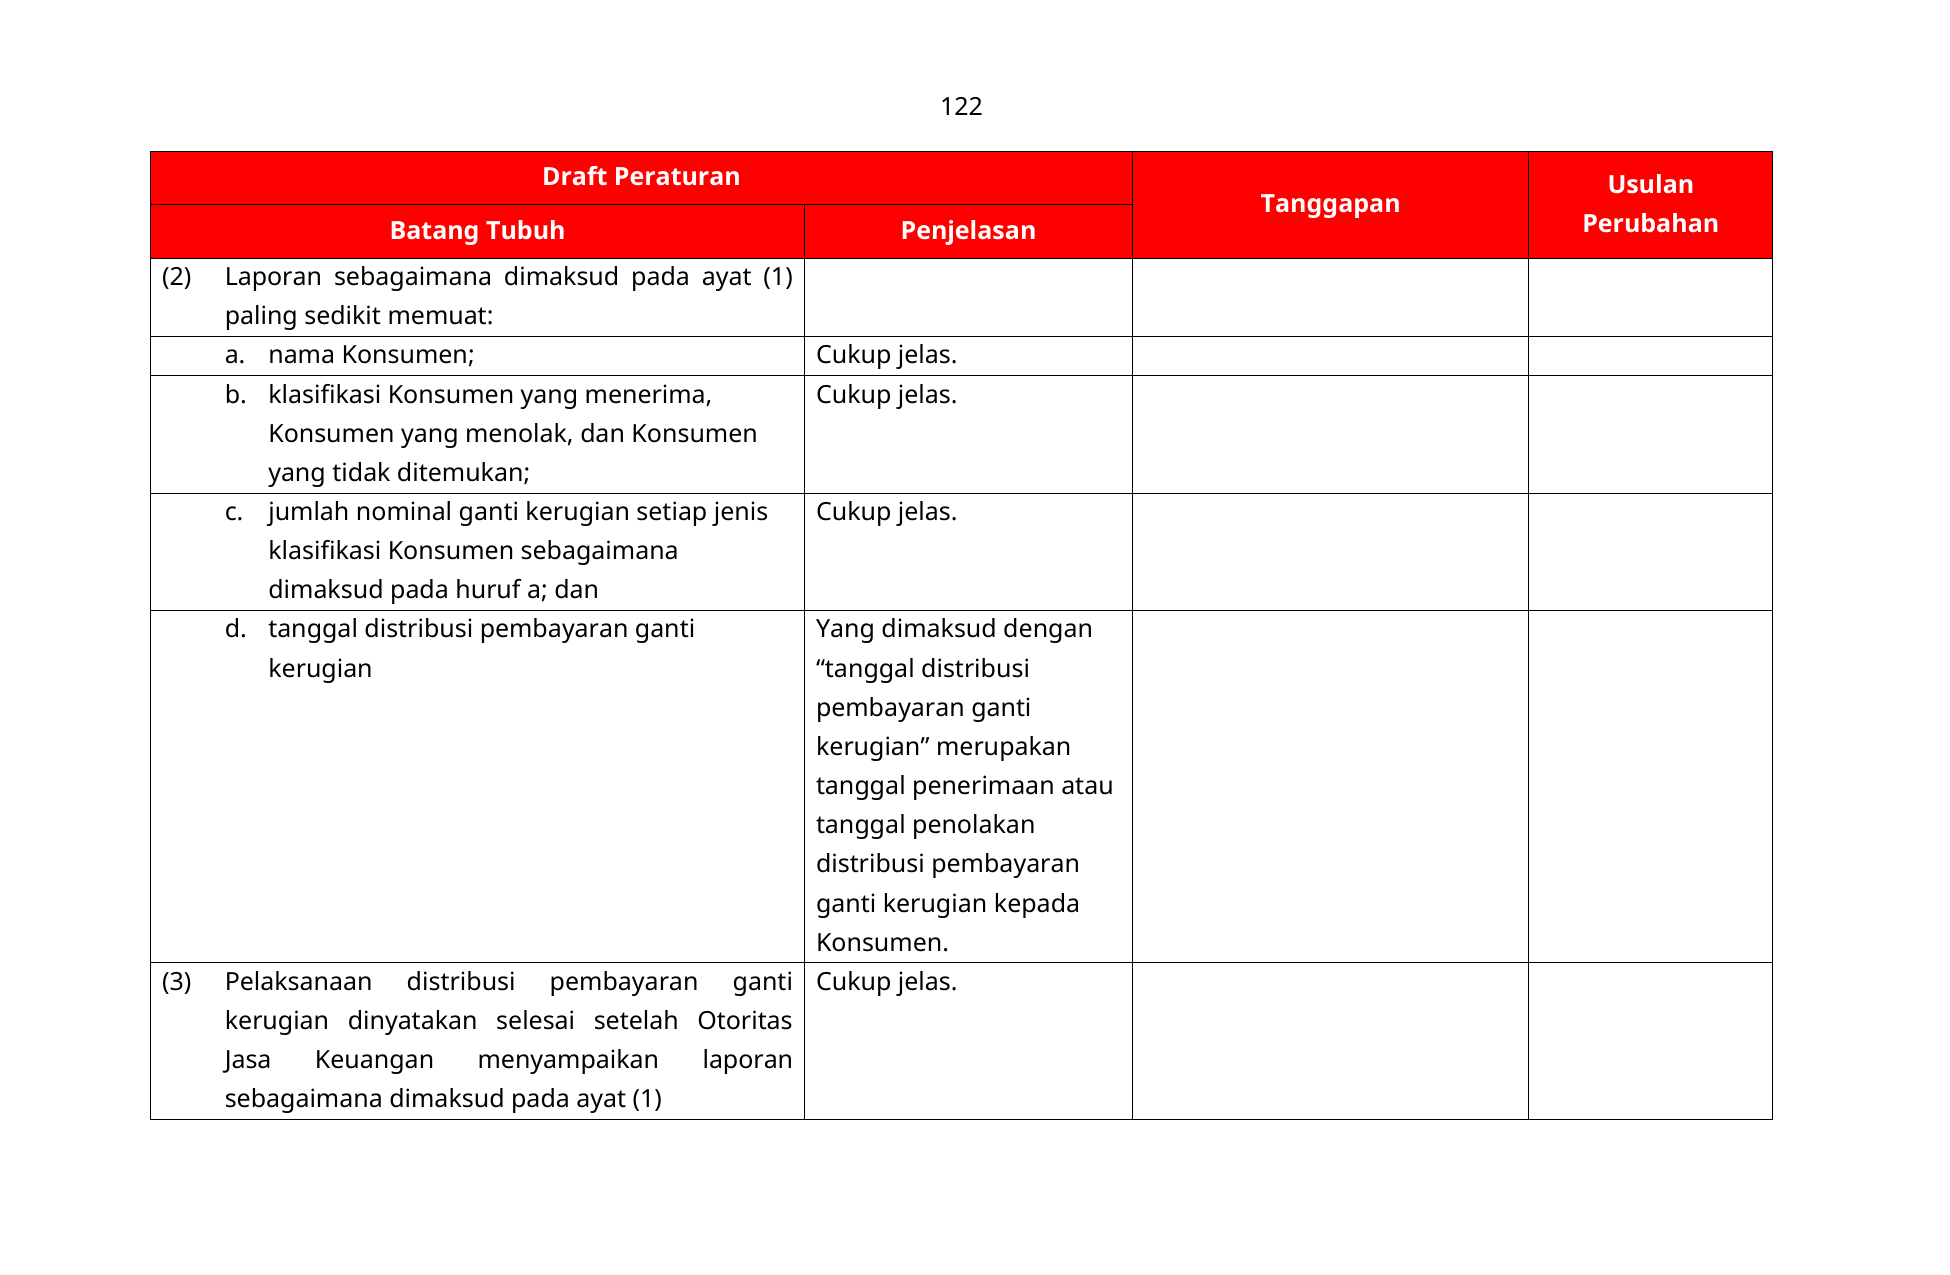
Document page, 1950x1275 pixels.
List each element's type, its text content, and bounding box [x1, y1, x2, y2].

table_cell [1529, 611, 1772, 962]
table_cell [805, 259, 1132, 336]
table_cell [1529, 376, 1772, 493]
table_cell [1133, 337, 1528, 375]
table_cell Cukup jelas. [805, 963, 1132, 1119]
table_header Tanggapan [1133, 152, 1528, 258]
table_cell Penjelasan [805, 205, 1132, 258]
table_cell [1529, 494, 1772, 610]
table_cell [1133, 494, 1528, 610]
table_cell [1133, 376, 1528, 493]
table_cell [1133, 963, 1528, 1119]
table_cell jumlah nominal ganti kerugian setiap jenis klasifikasi Konsumen sebagaimana dimaksud pada huruf a; dan [151, 494, 804, 610]
table_cell nama Konsumen; [151, 337, 804, 375]
table_cell Cukup jelas. [805, 337, 1132, 375]
table_cell [1133, 611, 1528, 962]
table_cell [1133, 259, 1528, 336]
table_cell [1529, 963, 1772, 1119]
table_cell Cukup jelas. [805, 494, 1132, 610]
table_cell Pelaksanaan distribusi pembayaran ganti kerugian dinyatakan selesai setelah Otoritas Jasa Keuangan menyampaikan laporan sebagaimana dimaksud pada ayat (1) [151, 963, 804, 1119]
table_cell Laporan sebagaimana dimaksud pada ayat (1) paling sedikit memuat: [151, 259, 804, 336]
table_cell Yang dimaksud dengan “tanggal distribusi pembayaran ganti kerugian” merupakan tanggal penerimaan atau tanggal penolakan distribusi pembayaran ganti kerugian kepada Konsumen. [805, 611, 1132, 962]
table_header Usulan Perubahan [1529, 152, 1772, 258]
table_cell klasifikasi Konsumen yang menerima, Konsumen yang menolak, dan Konsumen yang tidak ditemukan; [151, 376, 804, 493]
table_cell tanggal distribusi pembayaran ganti kerugian [151, 611, 804, 962]
table_cell Batang Tubuh [151, 205, 804, 258]
table_cell Cukup jelas. [805, 376, 1132, 493]
table_cell [1529, 337, 1772, 375]
table_header Draft Peraturan [151, 152, 1132, 204]
table_cell [1529, 259, 1772, 336]
